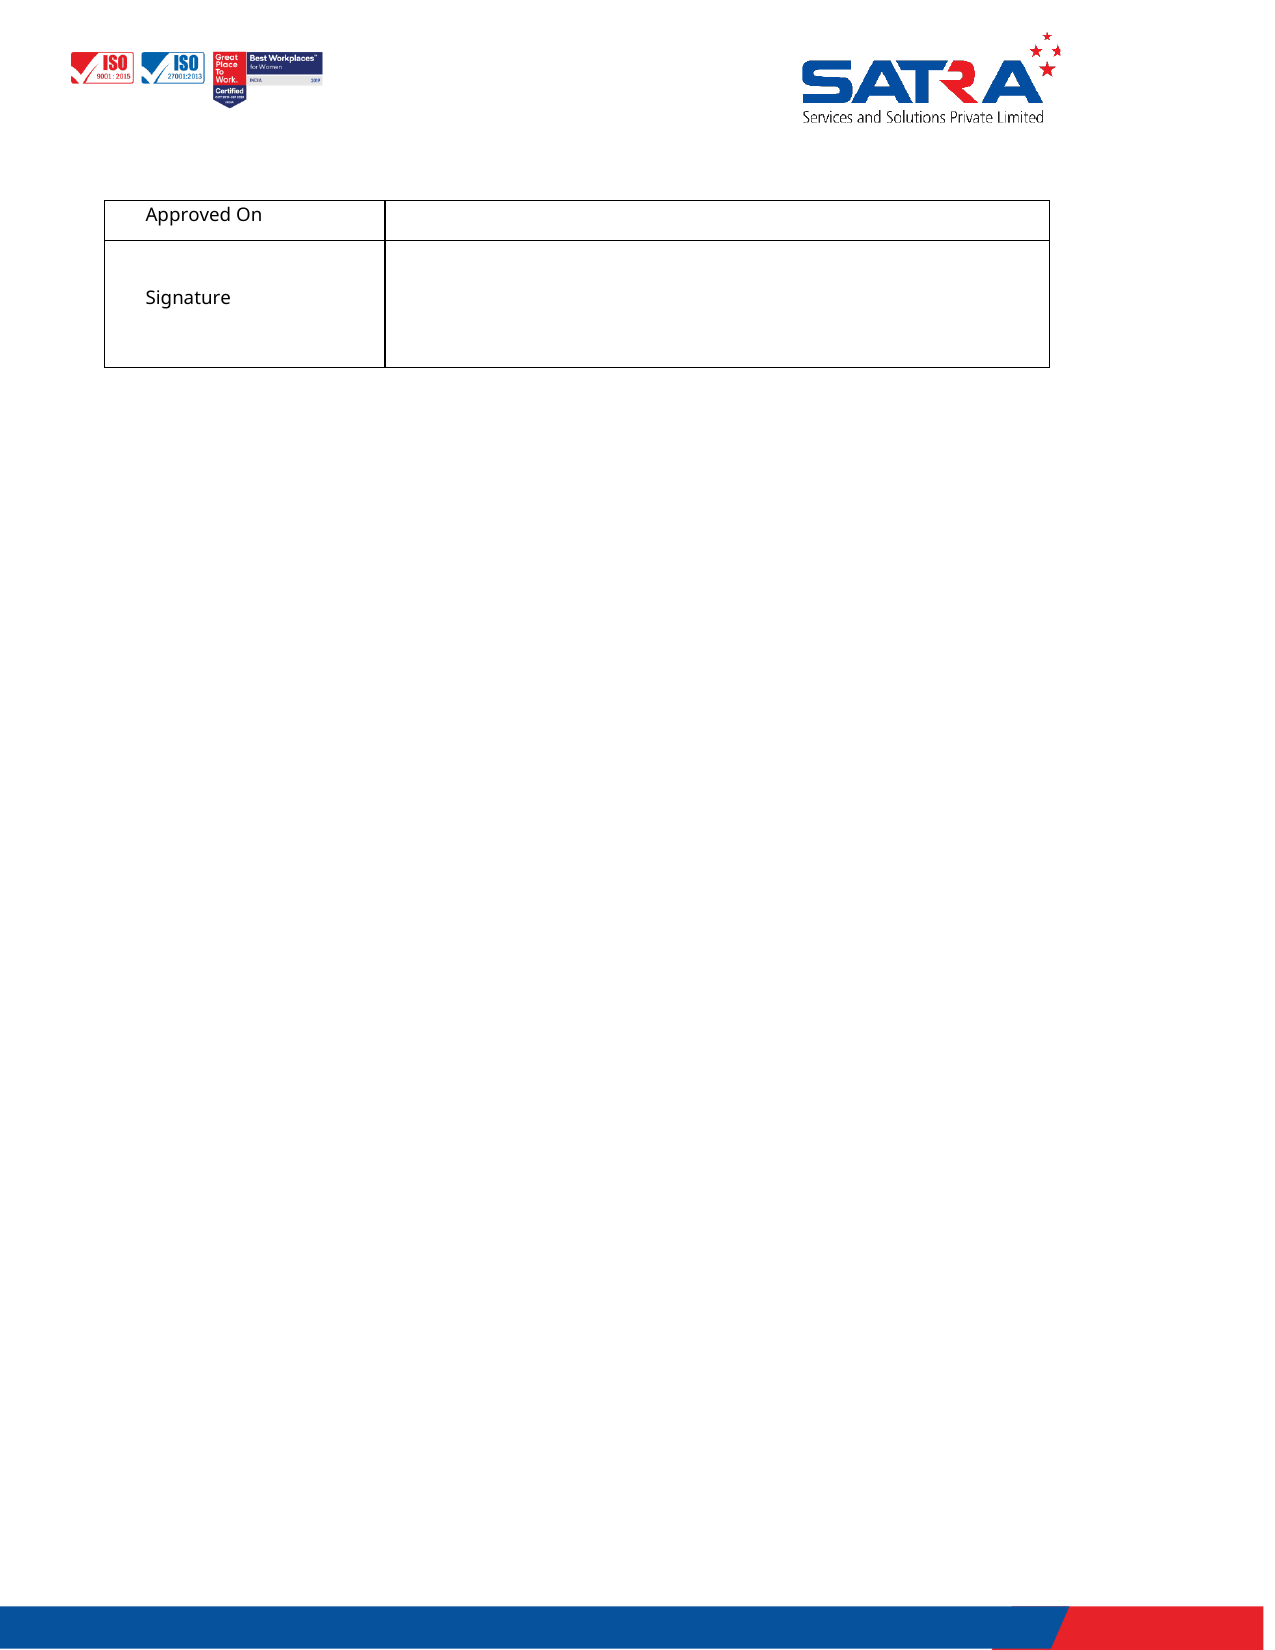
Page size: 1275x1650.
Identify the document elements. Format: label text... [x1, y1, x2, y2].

table_cell [386, 201, 1049, 240]
table_cell Approved On [105, 201, 384, 240]
table_cell [386, 241, 1049, 367]
picture [70, 51, 323, 110]
picture [801, 31, 1061, 122]
table_cell Signature [105, 241, 384, 367]
